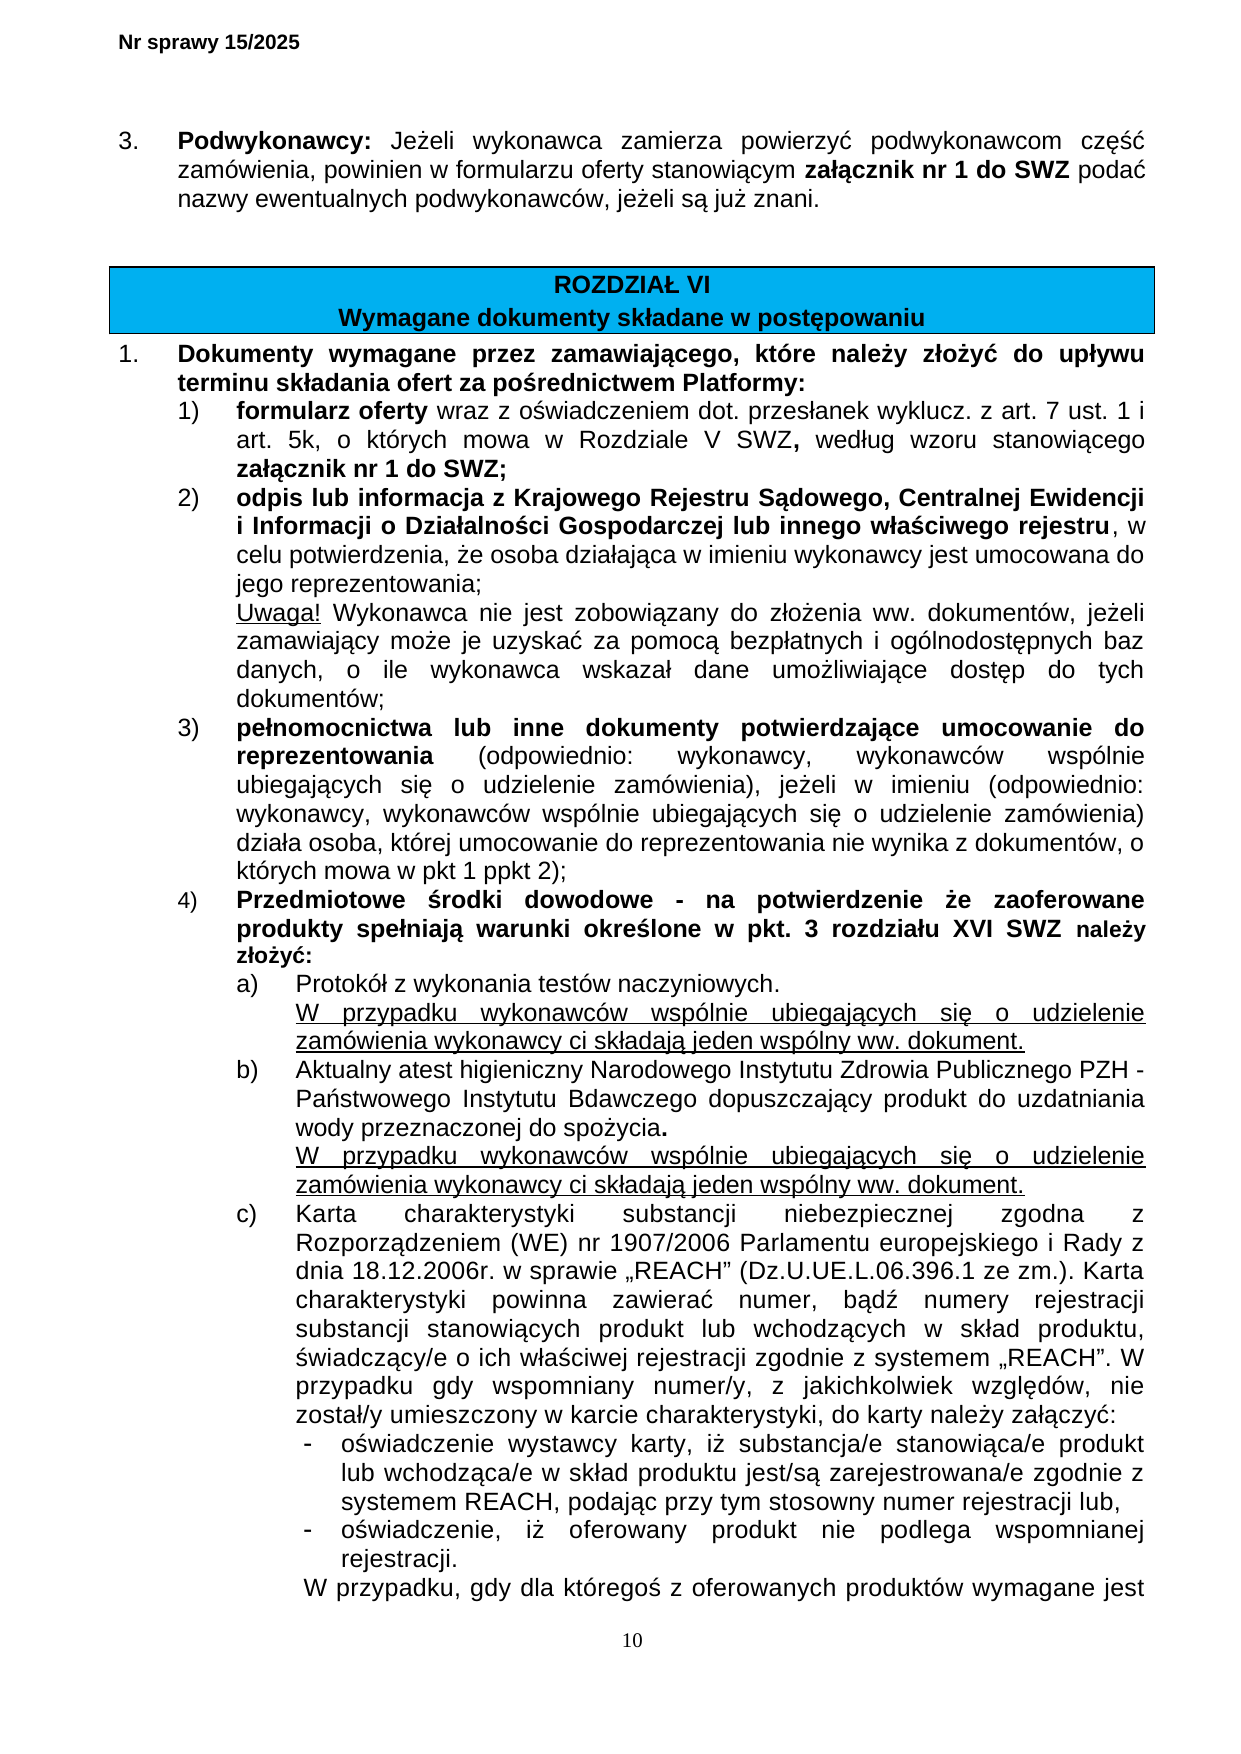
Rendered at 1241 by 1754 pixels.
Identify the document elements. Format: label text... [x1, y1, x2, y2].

list W przypadku wykonawców wspólnie ubiegających się o udzielenie zamówienia wykonawcy ci składają jeden wspólny ww. dokument. [295, 1024, 1146, 1055]
list Przedmiotowe środki dowodowe - na potwierdzenie że zaoferowane produkty spełniają warunki określone w pkt. 3 rozdziału XVI SWZ należy złożyć: [177, 885, 1146, 969]
list oświadczenie wystawcy karty, iż substancja/e stanowiąca/e produkt lub wchodząca/e w skład produktu jest/są zarejestrowana/e zgodnie z systemem REACH, podając przy tym stosowny numer rejestracji lub, [303, 1429, 1146, 1515]
list W przypadku wykonawców wspólnie ubiegających się o udzielenie zamówienia wykonawcy ci składają jeden wspólny ww. dokument. [295, 1167, 1146, 1199]
list Uwaga! Wykonawca nie jest zobowiązany do złożenia ww. dokumentów, jeżeli zamawiający może je uzyskać za pomocą bezpłatnych i ogólnodostępnych baz danych, o ile wykonawca wskazał dane umożliwiające dostęp do tych dokumentów; [236, 597, 1146, 712]
text 3. Podwykonawcy: Jeżeli wykonawca zamierza powierzyć podwykonawcom część zamówienia, powinien w formularzu oferty stanowiącym załącznik nr 1 do SWZ podać nazwy ewentualnych podwykonawców, jeżeli są już znani. [118, 126, 1146, 213]
text ROZDZIAŁ VI [110, 268, 1154, 298]
list Protokół z wykonania testów naczyniowych. [236, 969, 1146, 998]
list W przypadku wykonawców wspólnie ubiegających się o udzielenie zamówienia wykonawcy ci składają jeden wspólny ww. dokument. [295, 998, 1146, 1023]
list Aktualny atest higieniczny Narodowego Instytutu Zdrowia Publicznego PZH - Państwowego Instytutu Bdawczego dopuszczający produkt do uzdatniania wody przeznaczonej do spożycia. [236, 1055, 1146, 1141]
list oświadczenie, iż oferowany produkt nie podlega wspomnianej rejestracji. [303, 1515, 1146, 1573]
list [303, 1573, 1146, 1602]
list Dokumenty wymagane przez zamawiającego, które należy złożyć do upływu terminu składania ofert za pośrednictwem Platformy: [118, 339, 1146, 396]
list formularz oferty wraz z oświadczeniem dot. przesłanek wyklucz. z art. 7 ust. 1 i art. 5k, o których mowa w Rozdziale V SWZ, według wzoru stanowiącego załącznik nr 1 do SWZ; [177, 396, 1146, 482]
list W przypadku wykonawców wspólnie ubiegających się o udzielenie zamówienia wykonawcy ci składają jeden wspólny ww. dokument. [295, 1141, 1146, 1166]
list odpis lub informacja z Krajowego Rejestru Sądowego, Centralnej Ewidencji i Informacji o Działalności Gospodarczej lub innego właściwego rejestru, w celu potwierdzenia, że osoba działająca w imieniu wykonawcy jest umocowana do jego reprezentowania; [177, 482, 1146, 597]
text Wymagane dokumenty składane w postępowaniu [110, 299, 1154, 333]
list Karta charakterystyki substancji niebezpiecznej zgodna z Rozporządzeniem (WE) nr 1907/2006 Parlamentu europejskiego i Rady z dnia 18.12.2006r. w sprawie „REACH” (Dz.U.UE.L.06.396.1 ze zm.). Karta charakterystyki powinna zawierać numer, bądź numery rejestracji substancji stanowiących produkt lub wchodzących w skład produktu, świadczący/e o ich właściwej rejestracji zgodnie z systemem „REACH”. W przypadku gdy wspomniany numer/y, z jakichkolwiek względów, nie został/y umieszczony w karcie charakterystyki, do karty należy załączyć: [236, 1199, 1146, 1429]
list pełnomocnictwa lub inne dokumenty potwierdzające umocowanie do reprezentowania (odpowiednio: wykonawcy, wykonawców wspólnie ubiegających się o udzielenie zamówienia), jeżeli w imieniu (odpowiednio: wykonawcy, wykonawców wspólnie ubiegających się o udzielenie zamówienia) działa osoba, której umocowanie do reprezentowania nie wynika z dokumentów, o których mowa w pkt 1 ppkt 2); [177, 712, 1146, 885]
